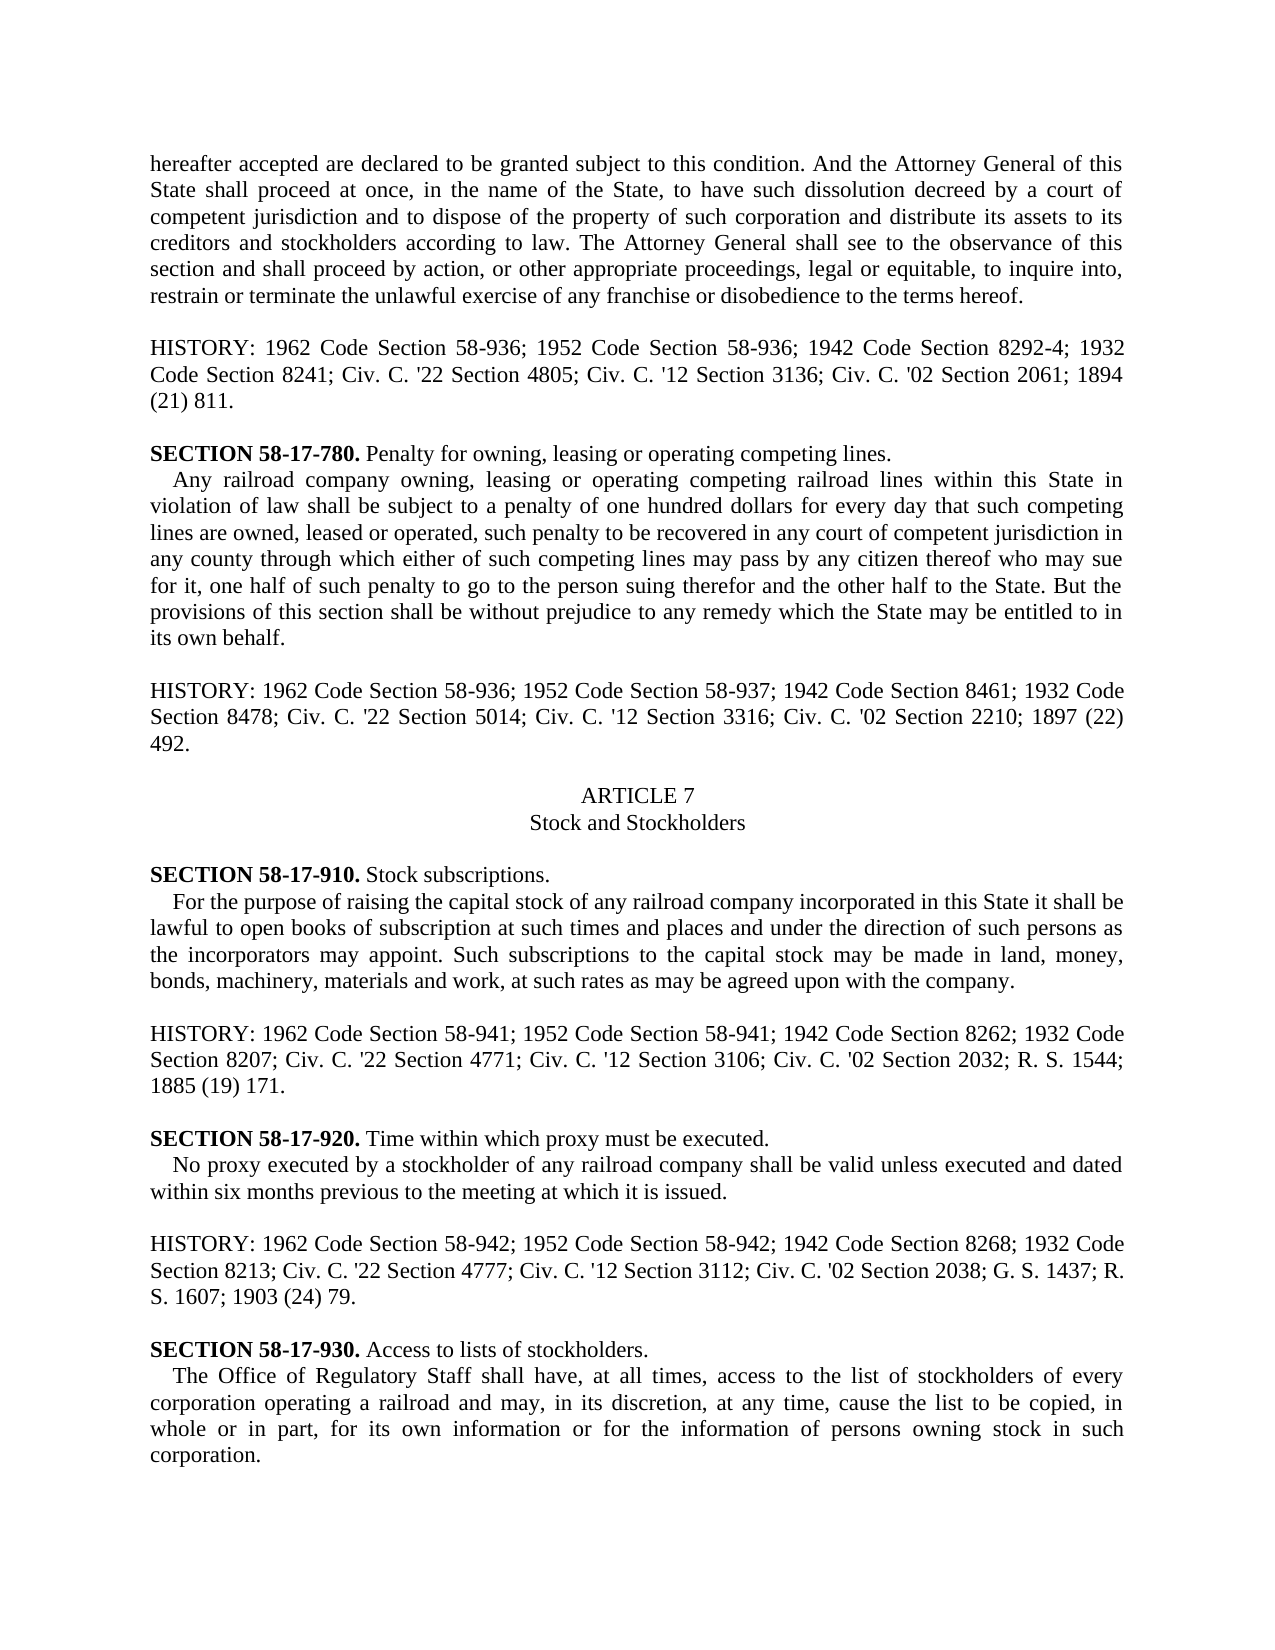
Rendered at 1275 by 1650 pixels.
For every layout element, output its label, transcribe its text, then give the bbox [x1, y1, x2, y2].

text Stock and Stockholders [150, 809, 1125, 835]
text No proxy executed by a stockholder of any railroad company shall be valid unless executed and dated within six months previous to the meeting at which it is issued. [150, 1151, 1125, 1204]
text For the purpose of raising the capital stock of any railroad company incorporated in this State it shall be lawful to open books of subscription at such times and places and under the direction of such persons as the incorporators may appoint. Such subscriptions to the capital stock may be made in land, money, bonds, machinery, materials and work, at such rates as may be agreed upon with the company. [150, 888, 1125, 993]
text ARTICLE 7 [150, 782, 1125, 809]
text SECTION 58-17-780. Penalty for owning, leasing or operating competing lines. [150, 440, 1125, 466]
text HISTORY: 1962 Code Section 58-941; 1952 Code Section 58-941; 1942 Code Section 8262; 1932 Code Section 8207; Civ. C. '22 Section 4771; Civ. C. '12 Section 3106; Civ. C. '02 Section 2032; R. S. 1544; 1885 (19) 171. [150, 1020, 1125, 1099]
text SECTION 58-17-920. Time within which proxy must be executed. [150, 1125, 1125, 1151]
text SECTION 58-17-930. Access to lists of stockholders. [150, 1336, 1125, 1362]
text HISTORY: 1962 Code Section 58-942; 1952 Code Section 58-942; 1942 Code Section 8268; 1932 Code Section 8213; Civ. C. '22 Section 4777; Civ. C. '12 Section 3112; Civ. C. '02 Section 2038; G. S. 1437; R. S. 1607; 1903 (24) 79. [150, 1231, 1125, 1309]
text HISTORY: 1962 Code Section 58-936; 1952 Code Section 58-936; 1942 Code Section 8292-4; 1932 Code Section 8241; Civ. C. '22 Section 4805; Civ. C. '12 Section 3136; Civ. C. '02 Section 2061; 1894 (21) 811. [150, 334, 1125, 413]
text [150, 150, 1125, 308]
text The Office of Regulatory Staff shall have, at all times, access to the list of stockholders of every corporation operating a railroad and may, in its discretion, at any time, cause the list to be copied, in whole or in part, for its own information or for the information of persons owning stock in such corporation. [150, 1362, 1125, 1468]
text HISTORY: 1962 Code Section 58-936; 1952 Code Section 58-937; 1942 Code Section 8461; 1932 Code Section 8478; Civ. C. '22 Section 5014; Civ. C. '12 Section 3316; Civ. C. '02 Section 2210; 1897 (22) 492. [150, 677, 1125, 756]
text Any railroad company owning, leasing or operating competing railroad lines within this State in violation of law shall be subject to a penalty of one hundred dollars for every day that such competing lines are owned, leased or operated, such penalty to be recovered in any court of competent jurisdiction in any county through which either of such competing lines may pass by any citizen thereof who may sue for it, one half of such penalty to go to the person suing therefor and the other half to the State. But the provisions of this section shall be without prejudice to any remedy which the State may be entitled to in its own behalf. [150, 466, 1125, 651]
text SECTION 58-17-910. Stock subscriptions. [150, 862, 1125, 888]
